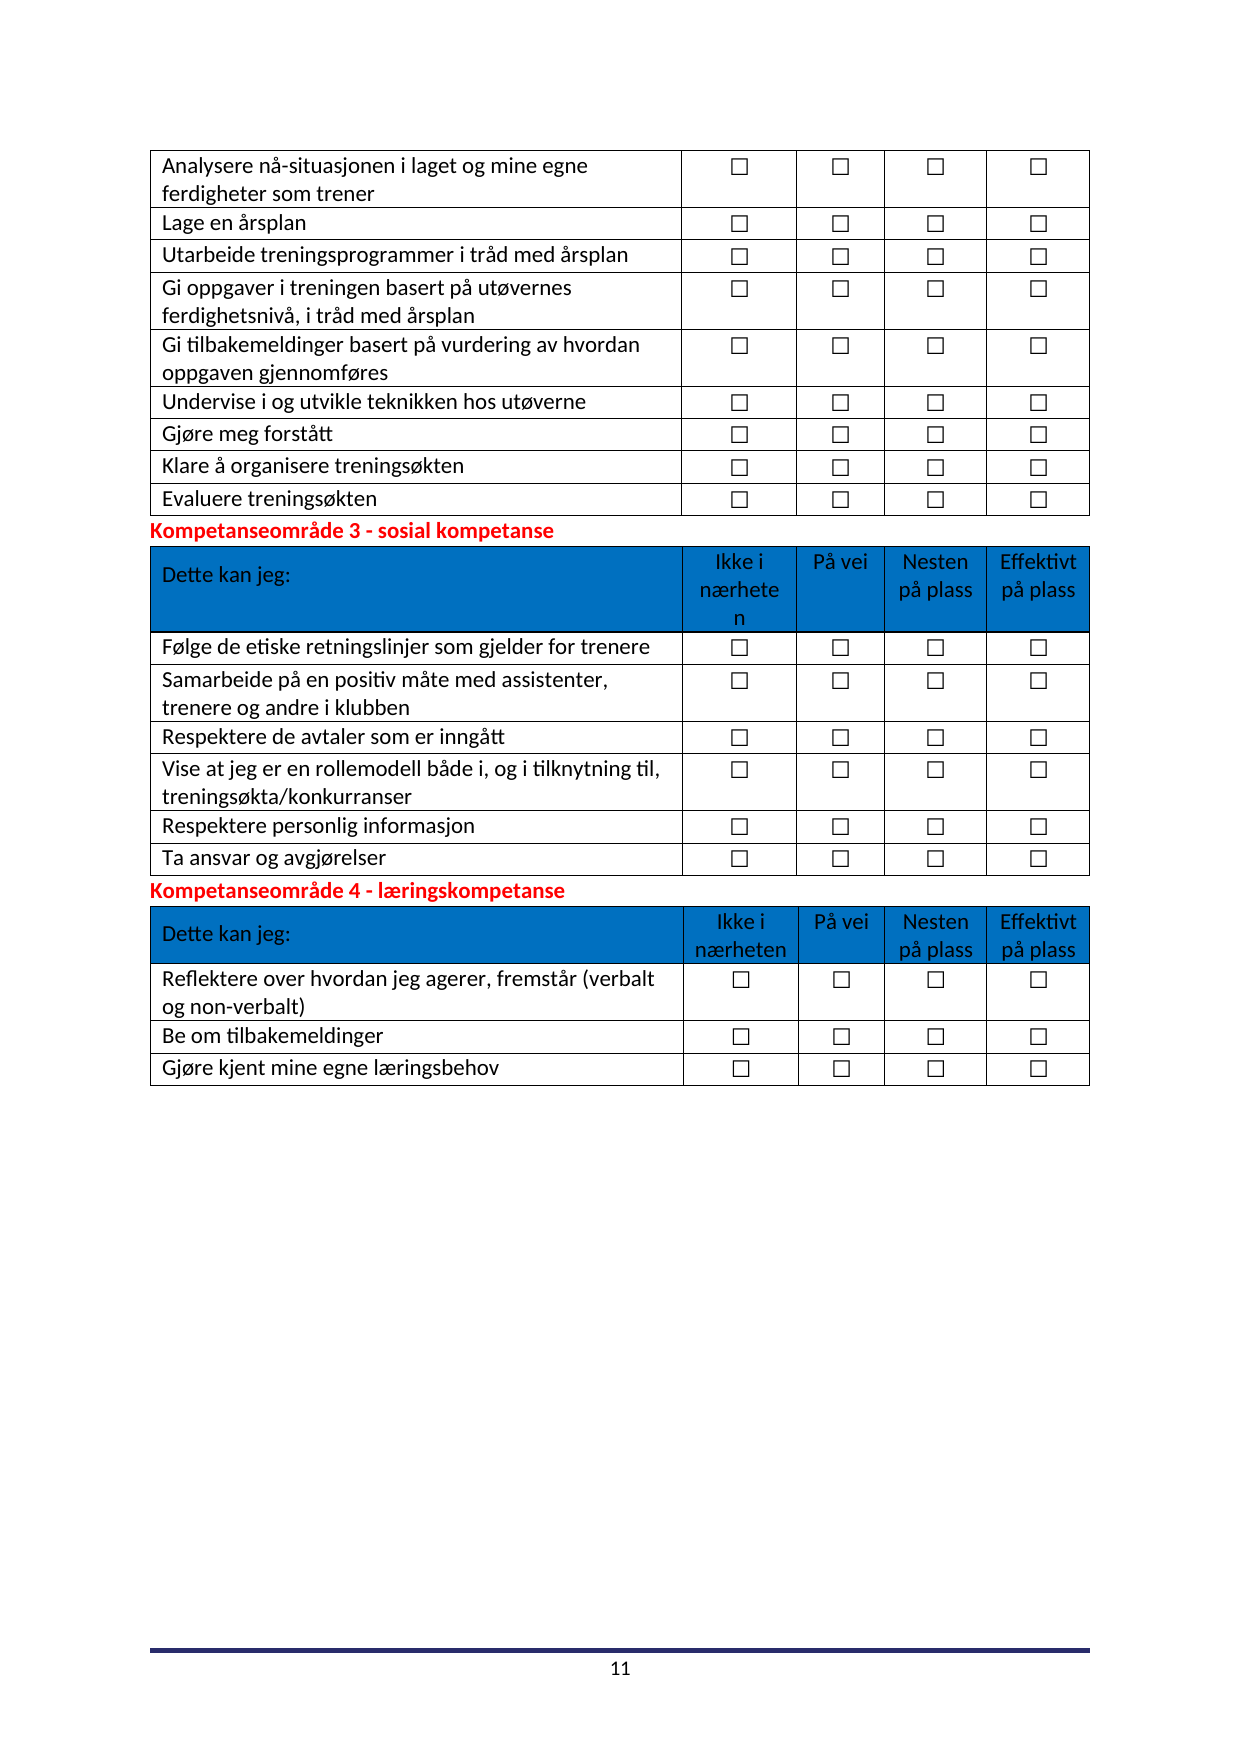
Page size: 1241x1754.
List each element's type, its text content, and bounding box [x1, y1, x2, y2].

table_header Dette kan jeg: [151, 547, 682, 631]
table_cell Ta ansvar og avgjørelser [151, 844, 682, 875]
table_header Ikke i nærheten [683, 547, 796, 631]
table_cell Gjøre kjent mine egne læringsbehov [151, 1054, 683, 1085]
table_cell Følge de etiske retningslinjer som gjelder for trenere [151, 633, 682, 664]
text Kompetanseområde 4 - læringskompetanse [150, 876, 1090, 904]
table_cell Gi tilbakemeldinger basert på vurdering av hvordan oppgaven gjennomføres [151, 330, 681, 386]
table_header Ikke i nærheten [684, 907, 798, 963]
table_cell Klare å organisere treningsøkten [151, 451, 681, 483]
table_cell Vise at jeg er en rollemodell både i, og i tilknytning til, treningsøkta/konkurranser [151, 754, 682, 810]
table_cell Analysere nå-situasjonen i laget og mine egne ferdigheter som trener [151, 151, 681, 207]
table_header På vei [799, 907, 884, 963]
table_header Nesten på plass [885, 907, 986, 963]
table_header Nesten på plass [885, 547, 986, 631]
table_cell Reflektere over hvordan jeg agerer, fremstår (verbalt og non-verbalt) [151, 964, 683, 1020]
table_header På vei [797, 547, 884, 631]
table_cell Samarbeide på en positiv måte med assistenter, trenere og andre i klubben [151, 665, 682, 721]
table_cell Respektere de avtaler som er inngått [151, 722, 682, 753]
table_header Effektivt på plass [987, 907, 1089, 963]
table_cell Gjøre meg forstått [151, 419, 681, 450]
table_header Dette kan jeg: [151, 907, 683, 963]
table_cell [885, 633, 986, 664]
table_cell Undervise i og utvikle teknikken hos utøverne [151, 387, 681, 418]
table_cell Gi oppgaver i treningen basert på utøvernes ferdighetsnivå, i tråd med årsplan [151, 273, 681, 329]
table_cell Utarbeide treningsprogrammer i tråd med årsplan [151, 240, 681, 272]
table_cell Be om tilbakemeldinger [151, 1021, 683, 1052]
table_cell Evaluere treningsøkten [151, 484, 681, 515]
table_cell Lage en årsplan [151, 208, 681, 239]
table_cell Respektere personlig informasjon [151, 811, 682, 842]
table_header Effektivt på plass [987, 547, 1089, 631]
text Kompetanseområde 3 - sosial kompetanse [150, 516, 1090, 544]
